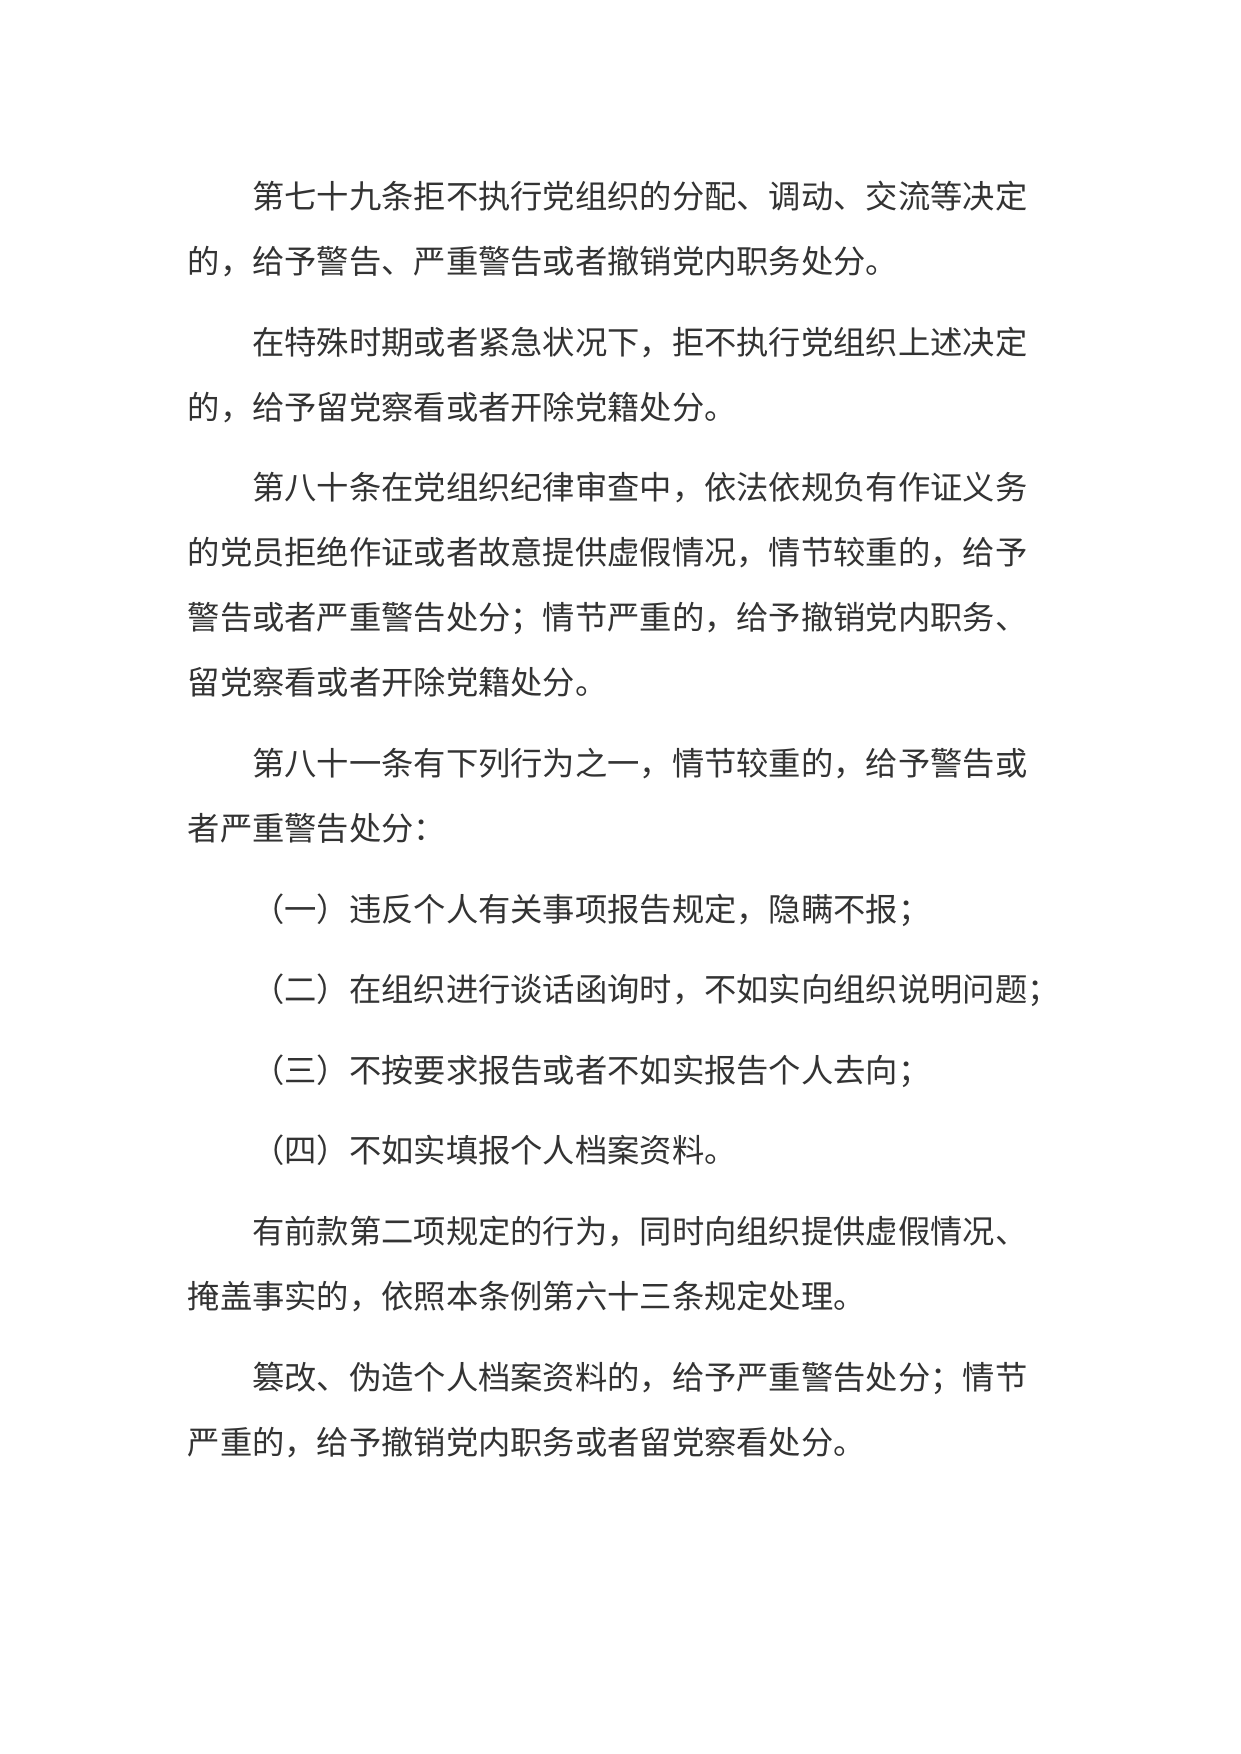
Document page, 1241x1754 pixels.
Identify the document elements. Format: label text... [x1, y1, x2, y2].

text 篡改、伪造个人档案资料的，给予严重警告处分；情节严重的，给予撤销党内职务或者留党察看处分。 [187, 1343, 1053, 1473]
text 在特殊时期或者紧急状况下，拒不执行党组织上述决定的，给予留党察看或者开除党籍处分。 [187, 308, 1053, 438]
text （二）在组织进行谈话函询时，不如实向组织说明问题； [187, 955, 1053, 1020]
text （一）违反个人有关事项报告规定，隐瞒不报； [187, 874, 1053, 939]
text 第七十九条拒不执行党组织的分配、调动、交流等决定的，给予警告、严重警告或者撤销党内职务处分。 [187, 162, 1053, 292]
text （四）不如实填报个人档案资料。 [187, 1116, 1053, 1181]
text 第八十条在党组织纪律审查中，依法依规负有作证义务的党员拒绝作证或者故意提供虚假情况，情节较重的，给予警告或者严重警告处分；情节严重的，给予撤销党内职务、留党察看或者开除党籍处分。 [187, 453, 1053, 713]
text 第八十一条有下列行为之一，情节较重的，给予警告或者严重警告处分： [187, 729, 1053, 859]
text （三）不按要求报告或者不如实报告个人去向； [187, 1036, 1053, 1101]
text 有前款第二项规定的行为，同时向组织提供虚假情况、掩盖事实的，依照本条例第六十三条规定处理。 [187, 1197, 1053, 1327]
